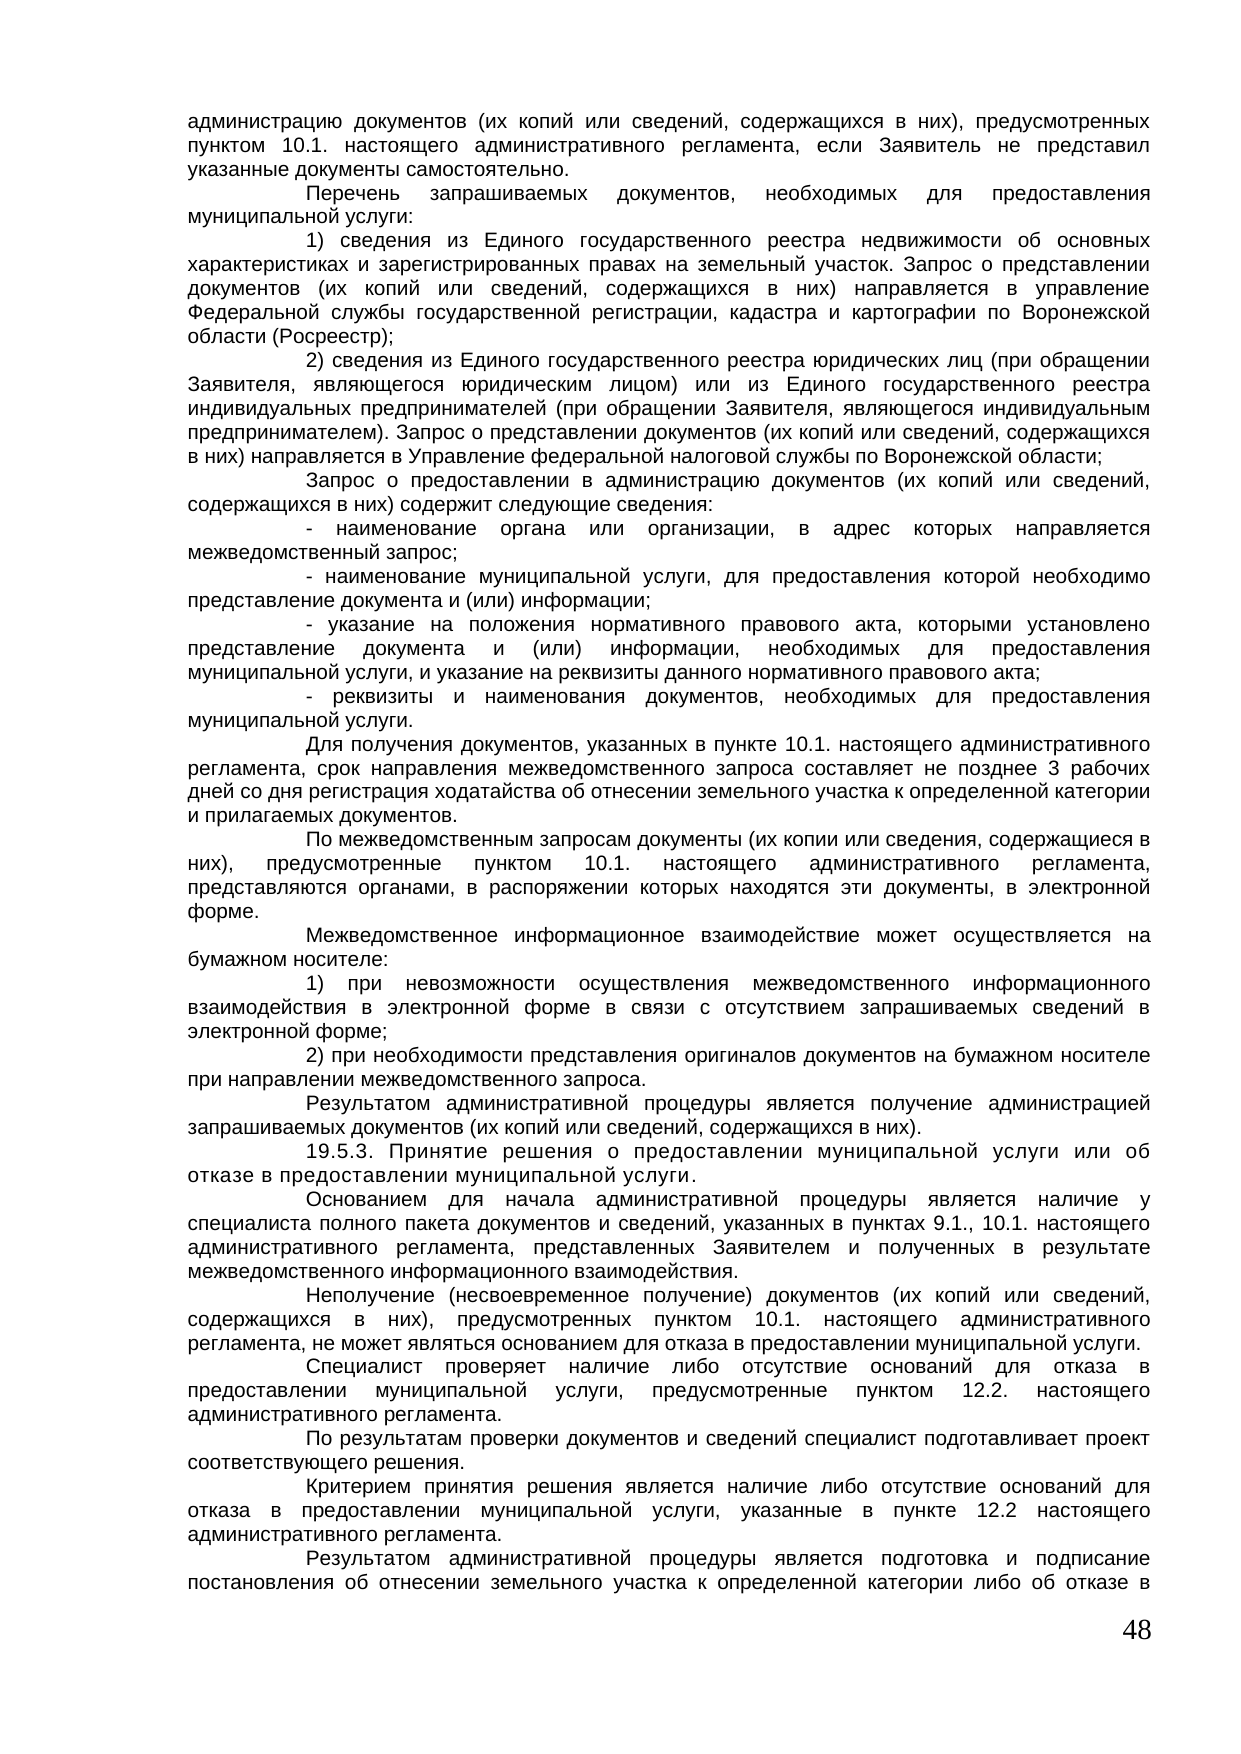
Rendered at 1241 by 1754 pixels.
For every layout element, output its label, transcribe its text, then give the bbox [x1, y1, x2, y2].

text - реквизиты и наименования документов, необходимых для предоставления муниципальной услуги. [187, 683, 1151, 731]
text По результатам проверки документов и сведений специалист подготавливает проект соответствующего решения. [187, 1426, 1151, 1474]
text По межведомственным запросам документы (их копии или сведения, содержащиеся в них), предусмотренные пунктом 10.1. настоящего административного регламента, представляются органами, в распоряжении которых находятся эти документы, в электронной форме. [187, 827, 1151, 923]
text 1) при невозможности осуществления межведомственного информационного взаимодействия в электронной форме в связи с отсутствием запрашиваемых сведений в электронной форме; [187, 971, 1151, 1043]
text - наименование муниципальной услуги, для предоставления которой необходимо представление документа и (или) информации; [187, 564, 1151, 612]
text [187, 1546, 1151, 1594]
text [187, 108, 1151, 180]
text Запрос о предоставлении в администрацию документов (их копий или сведений, содержащихся в них) содержит следующие сведения: [187, 468, 1151, 516]
text Результатом административной процедуры является получение администрацией запрашиваемых документов (их копий или сведений, содержащихся в них). [187, 1091, 1151, 1139]
text Неполучение (несвоевременное получение) документов (их копий или сведений, содержащихся в них), предусмотренных пунктом 10.1. настоящего административного регламента, не может являться основанием для отказа в предоставлении муниципальной услуги. [187, 1282, 1151, 1354]
text - наименование органа или организации, в адрес которых направляется межведомственный запрос; [187, 516, 1151, 564]
text Критерием принятия решения является наличие либо отсутствие оснований для отказа в предоставлении муниципальной услуги, указанные в пункте 12.2 настоящего административного регламента. [187, 1474, 1151, 1546]
text 2) при необходимости представления оригиналов документов на бумажном носителе при направлении межведомственного запроса. [187, 1043, 1151, 1091]
text Для получения документов, указанных в пункте 10.1. настоящего административного регламента, срок направления межведомственного запроса составляет не позднее 3 рабочих дней со дня регистрация ходатайства об отнесении земельного участка к определенной категории и прилагаемых документов. [187, 731, 1151, 827]
text - указание на положения нормативного правового акта, которыми установлено представление документа и (или) информации, необходимых для предоставления муниципальной услуги, и указание на реквизиты данного нормативного правового акта; [187, 612, 1151, 683]
text 2) сведения из Единого государственного реестра юридических лиц (при обращении Заявителя, являющегося юридическим лицом) или из Единого государственного реестра индивидуальных предпринимателей (при обращении Заявителя, являющегося индивидуальным предпринимателем). Запрос о представлении документов (их копий или сведений, содержащихся в них) направляется в Управление федеральной налоговой службы по Воронежской области; [187, 348, 1151, 468]
text 19.5.3. Принятие решения о предоставлении муниципальной услуги или об отказе в предоставлении муниципальной услуги. [187, 1139, 1151, 1187]
text 1) сведения из Единого государственного реестра недвижимости об основных характеристиках и зарегистрированных правах на земельный участок. Запрос о представлении документов (их копий или сведений, содержащихся в них) направляется в управление Федеральной службы государственной регистрации, кадастра и картографии по Воронежской области (Росреестр); [187, 228, 1151, 348]
text Специалист проверяет наличие либо отсутствие оснований для отказа в предоставлении муниципальной услуги, предусмотренные пунктом 12.2. настоящего административного регламента. [187, 1354, 1151, 1426]
text Перечень запрашиваемых документов, необходимых для предоставления муниципальной услуги: [187, 180, 1151, 228]
text Основанием для начала административной процедуры является наличие у специалиста полного пакета документов и сведений, указанных в пунктах 9.1., 10.1. настоящего административного регламента, представленных Заявителем и полученных в результате межведомственного информационного взаимодействия. [187, 1187, 1151, 1282]
text Межведомственное информационное взаимодействие может осуществляется на бумажном носителе: [187, 923, 1151, 971]
